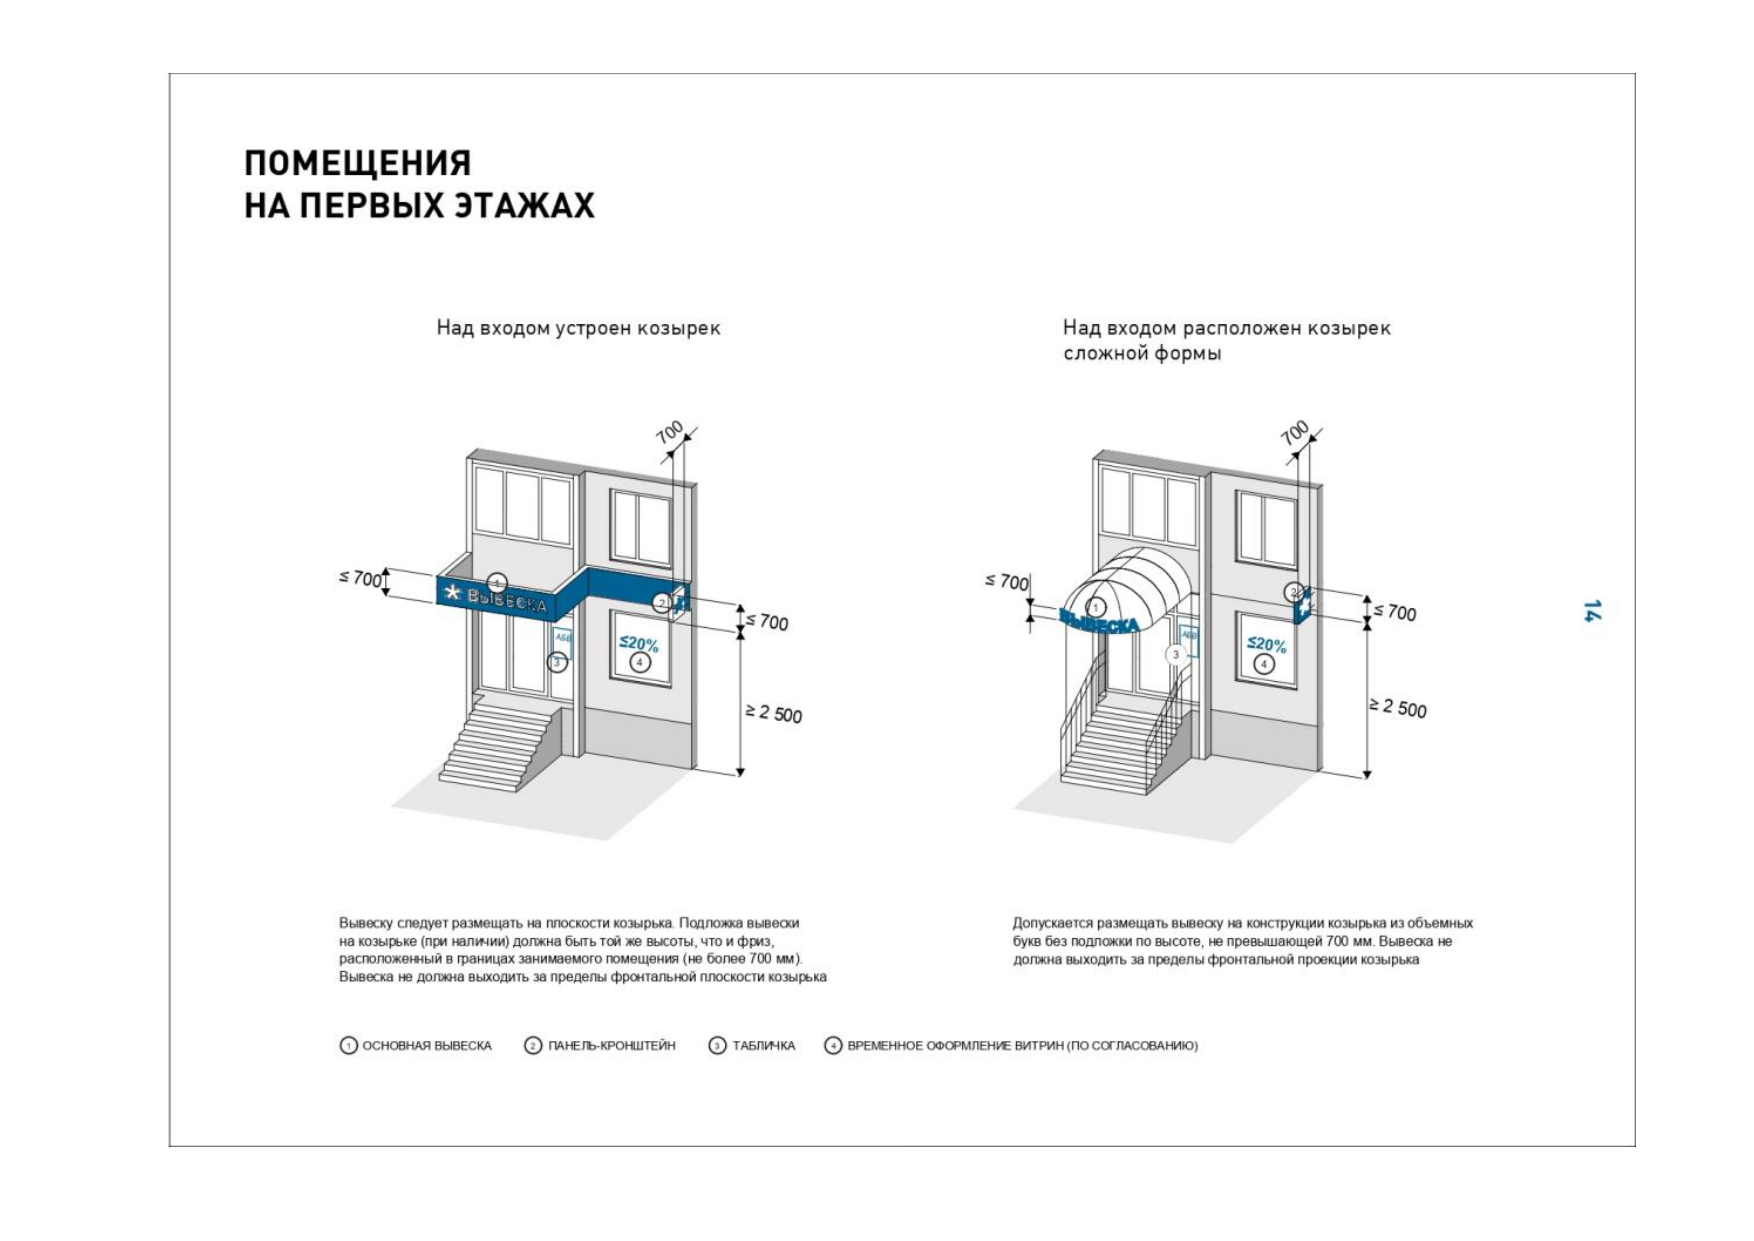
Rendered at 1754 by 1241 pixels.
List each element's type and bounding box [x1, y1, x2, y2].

picture [118, 73, 1636, 1147]
